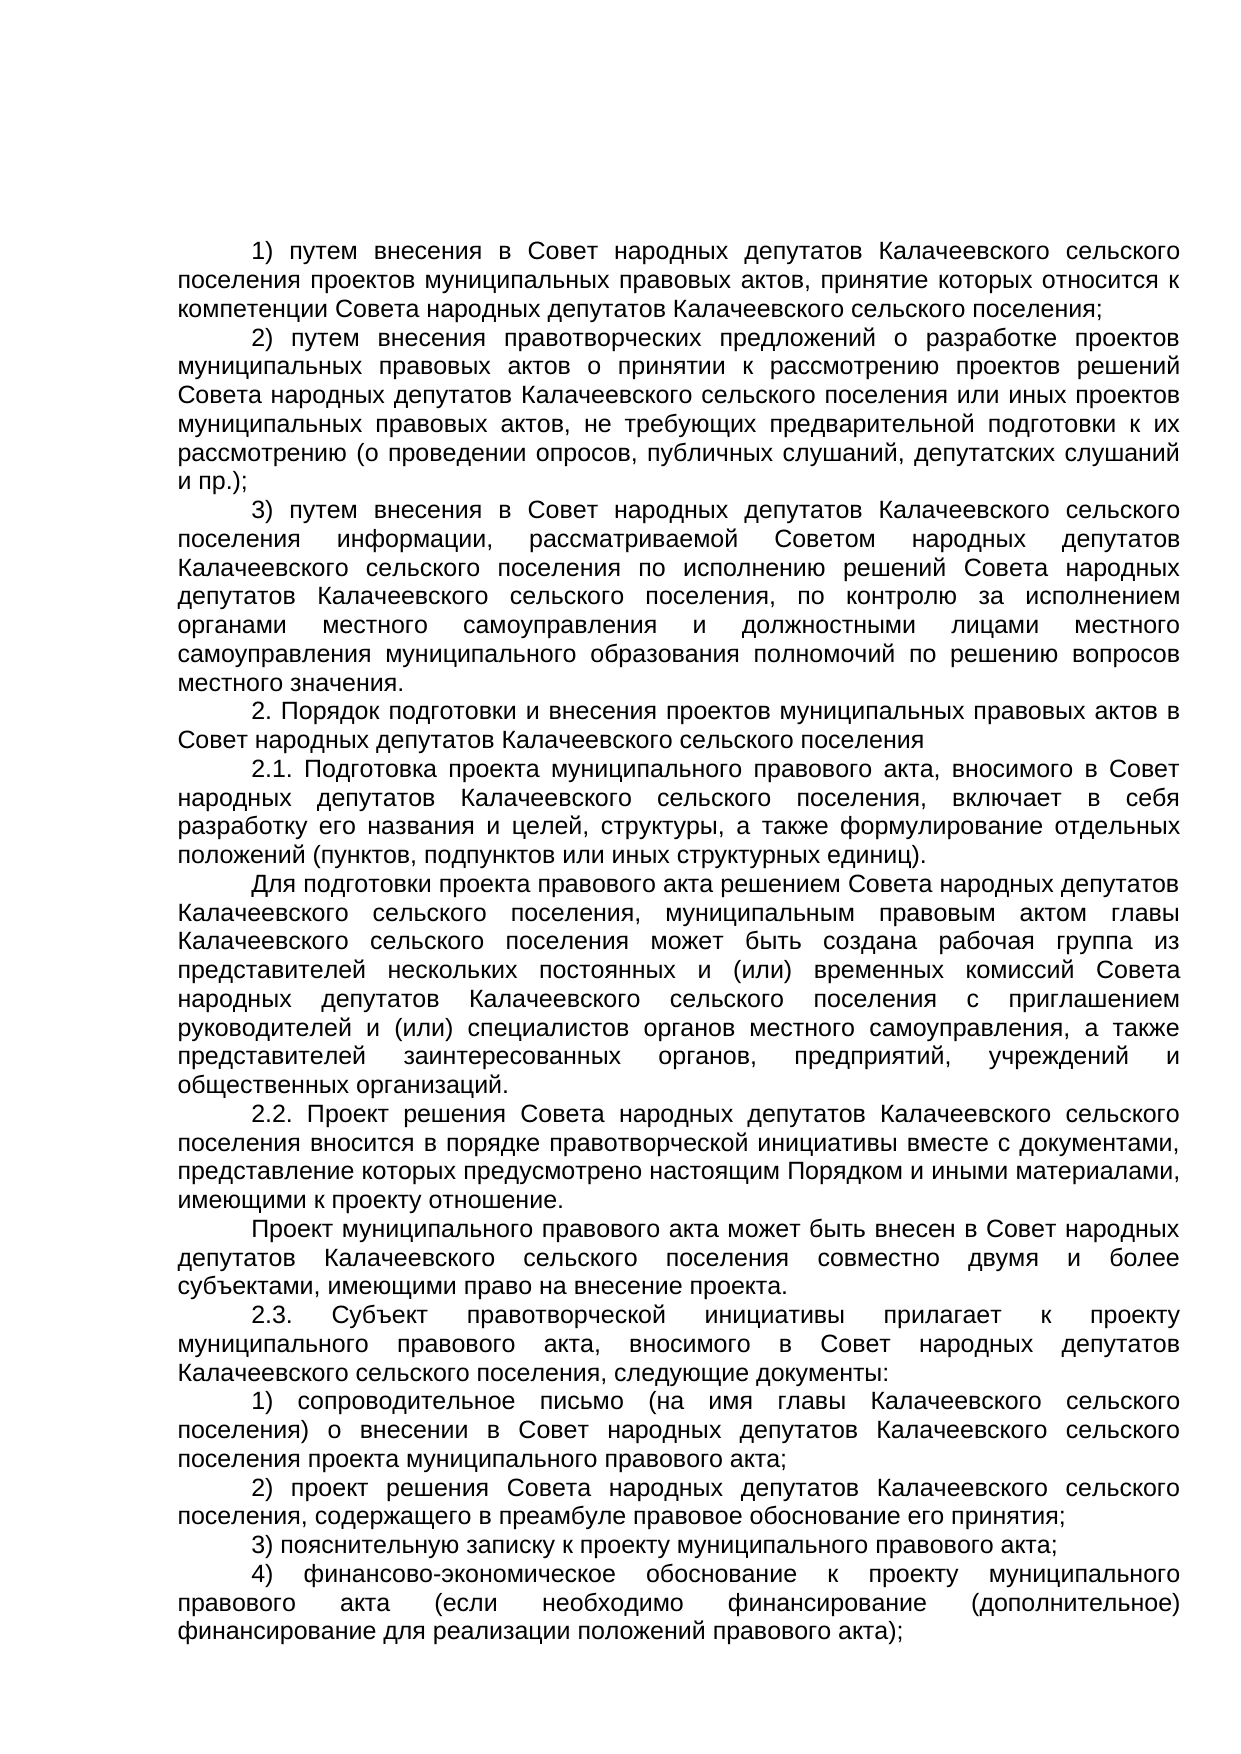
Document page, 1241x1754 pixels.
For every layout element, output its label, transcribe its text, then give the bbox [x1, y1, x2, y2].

text 1) путем внесения в Совет народных депутатов Калачеевского сельского поселения проектов муниципальных правовых актов, принятие которых относится к компетенции Совета народных депутатов Калачеевского сельского поселения; [177, 236, 1181, 322]
text 3) пояснительную записку к проекту муниципального правового акта; [177, 1530, 1181, 1559]
text 2.3. Субъект правотворческой инициативы прилагает к проекту муниципального правового акта, вносимого в Совет народных депутатов Калачеевского сельского поселения, следующие документы: [177, 1300, 1181, 1386]
text 2) проект решения Совета народных депутатов Калачеевского сельского поселения, содержащего в преамбуле правовое обоснование его принятия; [177, 1472, 1181, 1530]
text 2.2. Проект решения Совета народных депутатов Калачеевского сельского поселения вносится в порядке правотворческой инициативы вместе с документами, представление которых предусмотрено настоящим Порядком и иными материалами, имеющими к проекту отношение. [177, 1099, 1181, 1214]
text 1) сопроводительное письмо (на имя главы Калачеевского сельского поселения) о внесении в Совет народных депутатов Калачеевского сельского поселения проекта муниципального правового акта; [177, 1386, 1181, 1472]
text 4) финансово-экономическое обоснование к проекту муниципального правового акта (если необходимо финансирование (дополнительное) финансирование для реализации положений правового акта); [177, 1559, 1181, 1645]
text Проект муниципального правового акта может быть внесен в Совет народных депутатов Калачеевского сельского поселения совместно двумя и более субъектами, имеющими право на внесение проекта. [177, 1214, 1181, 1300]
text 2. Порядок подготовки и внесения проектов муниципальных правовых актов в Совет народных депутатов Калачеевского сельского поселения [177, 696, 1181, 754]
text 2.1. Подготовка проекта муниципального правового акта, вносимого в Совет народных депутатов Калачеевского сельского поселения, включает в себя разработку его названия и целей, структуры, а также формулирование отдельных положений (пунктов, подпунктов или иных структурных единиц). [177, 754, 1181, 869]
text 2) путем внесения правотворческих предложений о разработке проектов муниципальных правовых актов о принятии к рассмотрению проектов решений Совета народных депутатов Калачеевского сельского поселения или иных проектов муниципальных правовых актов, не требующих предварительной подготовки к их рассмотрению (о проведении опросов, публичных слушаний, депутатских слушаний и пр.); [177, 322, 1181, 495]
text Для подготовки проекта правового акта решением Совета народных депутатов Калачеевского сельского поселения, муниципальным правовым актом главы Калачеевского сельского поселения может быть создана рабочая группа из представителей нескольких постоянных и (или) временных комиссий Совета народных депутатов Калачеевского сельского поселения с приглашением руководителей и (или) специалистов органов местного самоуправления, а также представителей заинтересованных органов, предприятий, учреждений и общественных организаций. [177, 869, 1181, 1099]
text 3) путем внесения в Совет народных депутатов Калачеевского сельского поселения информации, рассматриваемой Советом народных депутатов Калачеевского сельского поселения по исполнению решений Совета народных депутатов Калачеевского сельского поселения, по контролю за исполнением органами местного самоуправления и должностными лицами местного самоуправления муниципального образования полномочий по решению вопросов местного значения. [177, 495, 1181, 696]
